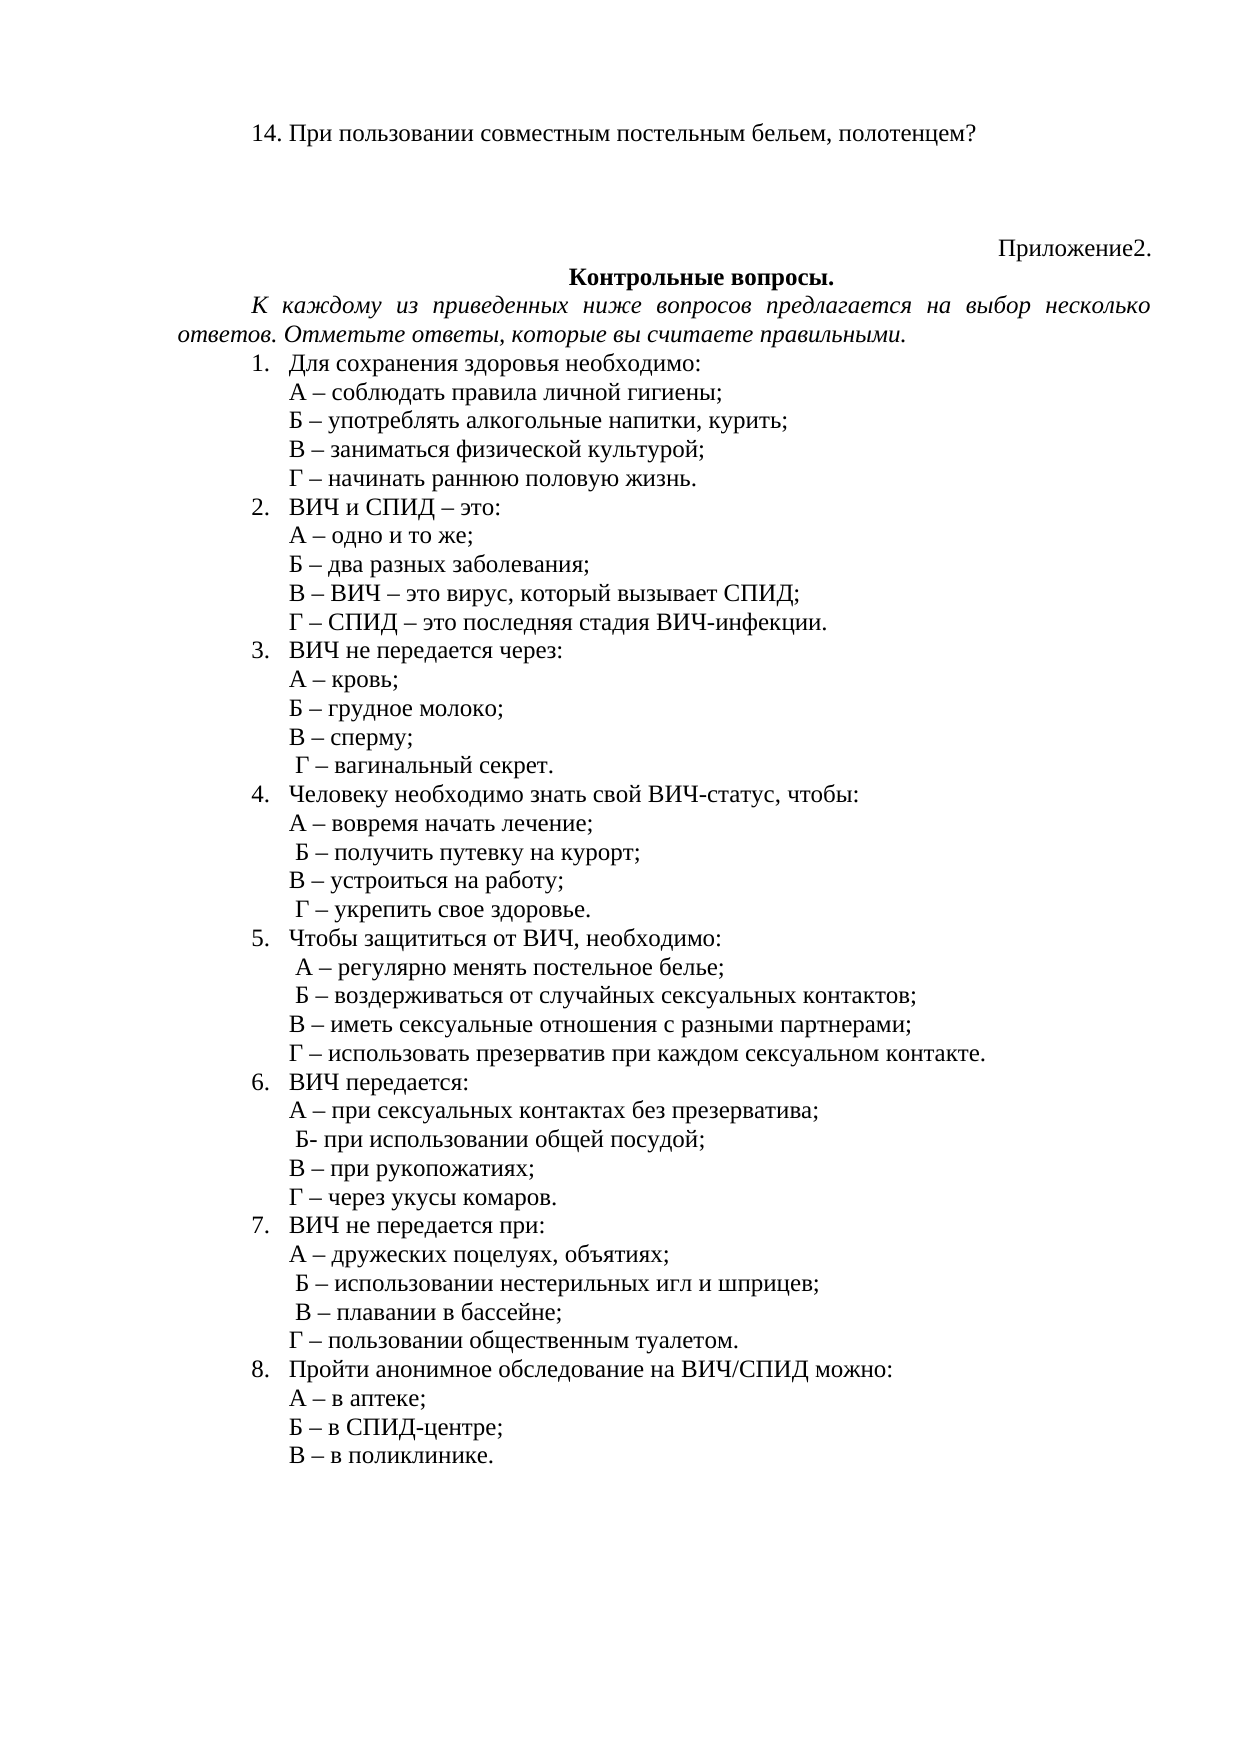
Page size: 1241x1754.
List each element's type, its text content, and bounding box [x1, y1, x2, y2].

text А – при сексуальных контактах без презерватива; [288, 1096, 1152, 1124]
text В – при рукопожатиях; [288, 1153, 1152, 1182]
text Г – начинать раннюю половую жизнь. [288, 463, 1152, 492]
text Б – использовании нестерильных игл и шприцев; [288, 1268, 1152, 1297]
text Б – грудное молоко; [288, 693, 1152, 722]
text В – в поликлинике. [288, 1441, 1152, 1469]
text Б – употреблять алкогольные напитки, курить; [288, 406, 1152, 434]
text Г – укрепить свое здоровье. [288, 894, 1152, 923]
list Для сохранения здоровья необходимо: [251, 348, 1152, 377]
list Человеку необходимо знать свой ВИЧ-статус, чтобы: [251, 779, 1152, 808]
text А – в аптеке; [288, 1383, 1152, 1412]
text А – кровь; [288, 664, 1152, 693]
list ВИЧ не передается при: [251, 1211, 1152, 1239]
list При пользовании совместным постельным бельем, полотенцем? [251, 118, 1152, 176]
text Б- при использовании общей посудой; [288, 1124, 1152, 1153]
list ВИЧ передается: [251, 1067, 1152, 1096]
text В – ВИЧ – это вирус, который вызывает СПИД; [288, 578, 1152, 607]
text Г – через укусы комаров. [288, 1182, 1152, 1211]
text Г – использовать презерватив при каждом сексуальном контакте. [288, 1038, 1152, 1067]
text А – дружеских поцелуях, объятиях; [288, 1239, 1152, 1268]
text А – регулярно менять постельное белье; [288, 952, 1152, 981]
text В – плавании в бассейне; [288, 1297, 1152, 1326]
list ВИЧ и СПИД – это: [251, 492, 1152, 521]
text В – заниматься физической культурой; [288, 434, 1152, 463]
text Г – СПИД – это последняя стадия ВИЧ-инфекции. [288, 607, 1152, 636]
text Б – в СПИД-центре; [288, 1412, 1152, 1441]
text А – одно и то же; [288, 521, 1152, 549]
text Приложение2. [177, 233, 1152, 262]
text Б – воздерживаться от случайных сексуальных контактов; [288, 981, 1152, 1009]
text А – соблюдать правила личной гигиены; [288, 377, 1152, 406]
list Чтобы защититься от ВИЧ, необходимо: [251, 923, 1152, 952]
text В – устроиться на работу; [288, 866, 1152, 894]
text Б – два разных заболевания; [288, 549, 1152, 578]
text Г – пользовании общественным туалетом. [288, 1326, 1152, 1354]
text В – иметь сексуальные отношения с разными партнерами; [288, 1009, 1152, 1038]
text Г – вагинальный секрет. [288, 751, 1152, 779]
text А – вовремя начать лечение; [288, 808, 1152, 837]
list Пройти анонимное обследование на ВИЧ/СПИД можно: [251, 1354, 1152, 1383]
list ВИЧ не передается через: [251, 636, 1152, 664]
text Б – получить путевку на курорт; [288, 837, 1152, 866]
text К каждому из приведенных ниже вопросов предлагается на выбор несколько ответов. Отметьте ответы, которые вы считаете правильными. [177, 291, 1152, 348]
text Контрольные вопросы. [177, 262, 1152, 291]
text В – сперму; [288, 722, 1152, 751]
